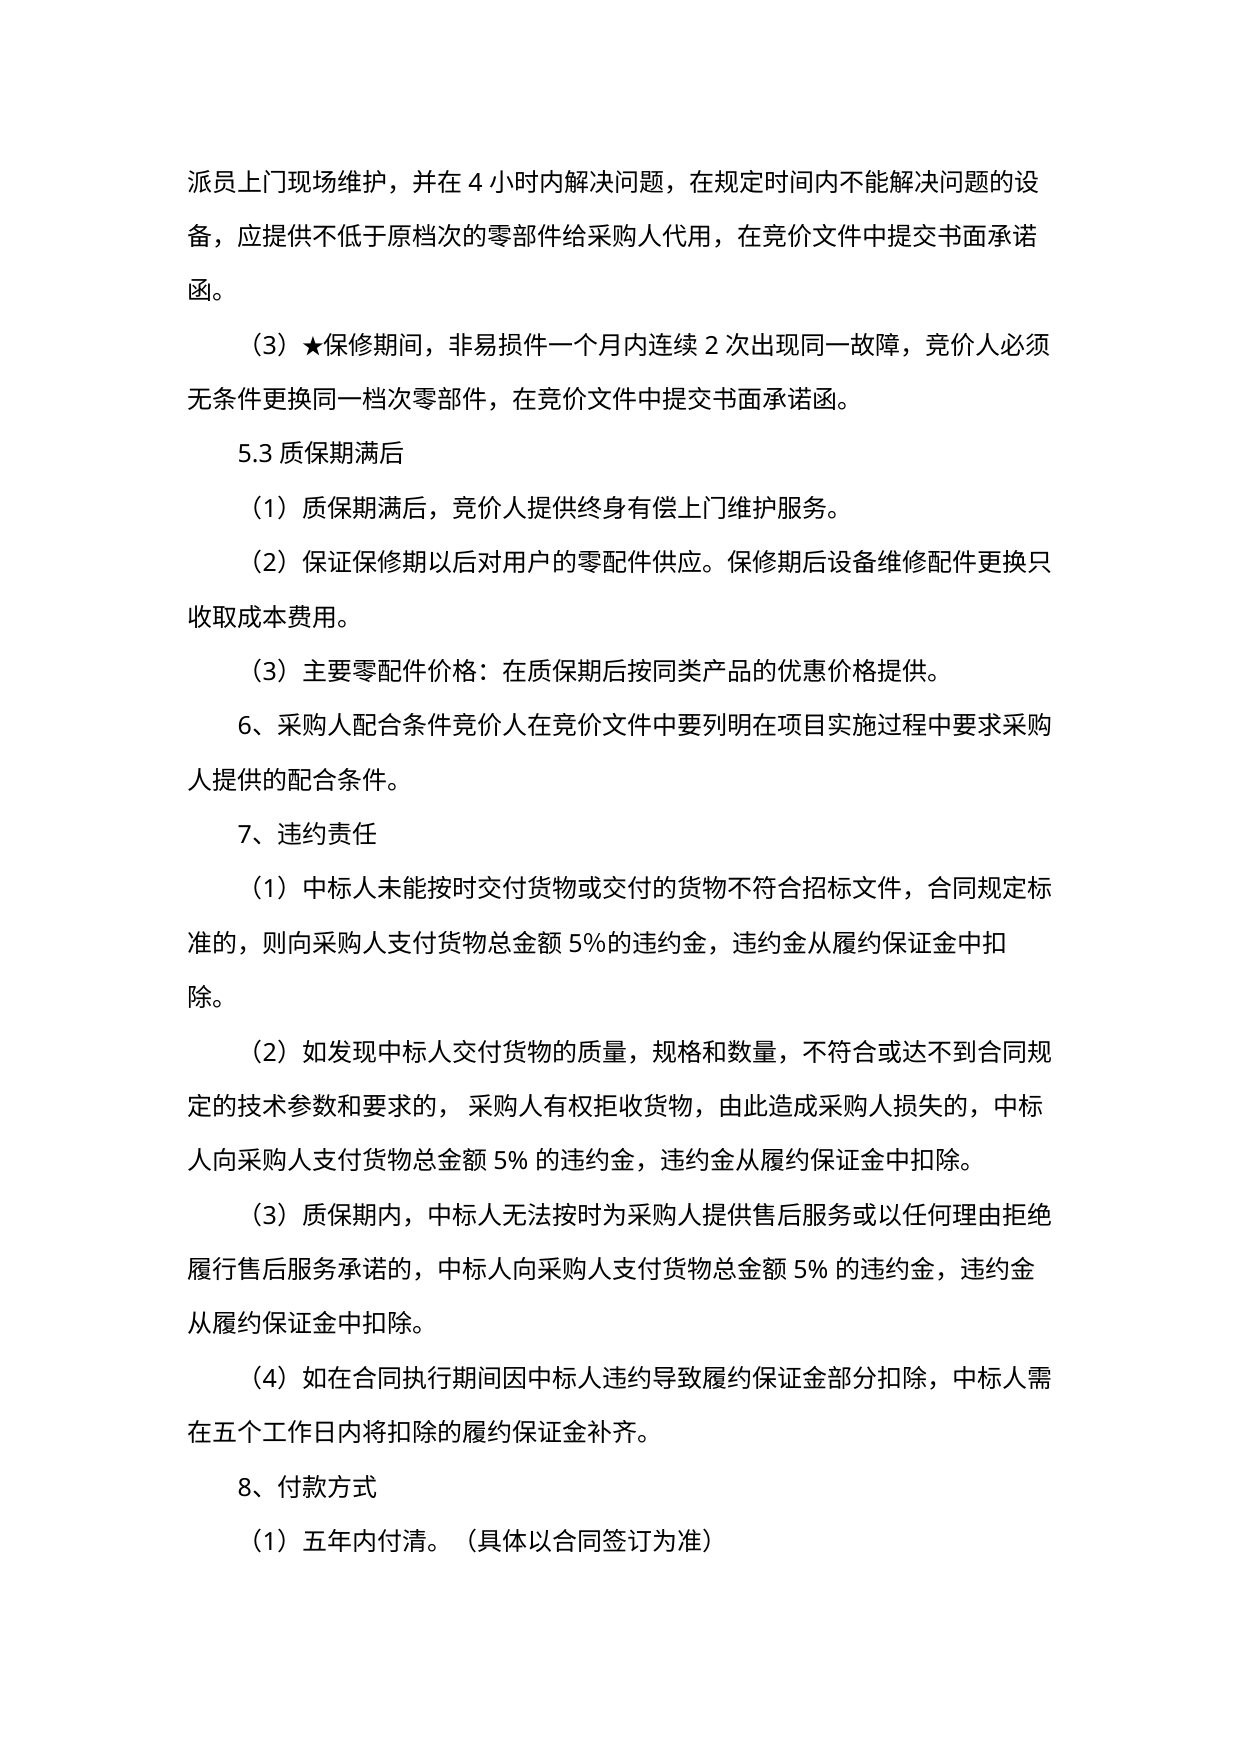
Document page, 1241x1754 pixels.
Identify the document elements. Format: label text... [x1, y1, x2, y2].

text （3）质保期内，中标人无法按时为采购人提供售后服务或以任何理由拒绝履行售后服务承诺的，中标人向采购人支付货物总金额 5% 的违约金，违约金从履约保证金中扣除。 [187, 1195, 1053, 1340]
text （2）如发现中标人交付货物的质量，规格和数量，不符合或达不到合同规定的技术参数和要求的， 采购人有权拒收货物，由此造成采购人损失的，中标人向采购人支付货物总金额 5% 的违约金，违约金从履约保证金中扣除。 [187, 1032, 1053, 1177]
text （3）主要零配件价格：在质保期后按同类产品的优惠价格提供。 [187, 651, 1053, 688]
text （4）如在合同执行期间因中标人违约导致履约保证金部分扣除，中标人需在五个工作日内将扣除的履约保证金补齐。 [187, 1358, 1053, 1449]
text （1）五年内付清。（具体以合同签订为准） [187, 1521, 1053, 1558]
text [187, 162, 1053, 307]
text 5.3 质保期满后 [187, 434, 1053, 470]
text 6、采购人配合条件竞价人在竞价文件中要列明在项目实施过程中要求采购人提供的配合条件。 [187, 706, 1053, 796]
text （1）中标人未能按时交付货物或交付的货物不符合招标文件，合同规定标准的，则向采购人支付货物总金额 5％的违约金，违约金从履约保证金中扣除。 [187, 869, 1053, 1014]
text （1）质保期满后，竞价人提供终身有偿上门维护服务。 [187, 488, 1053, 524]
text 8、付款方式 [187, 1467, 1053, 1503]
text （2）保证保修期以后对用户的零配件供应。保修期后设备维修配件更换只收取成本费用。 [187, 543, 1053, 633]
text 7、违约责任 [187, 814, 1053, 851]
text （3）★保修期间，非易损件一个月内连续 2 次出现同一故障，竞价人必须无条件更换同一档次零部件，在竞价文件中提交书面承诺函。 [187, 325, 1053, 416]
